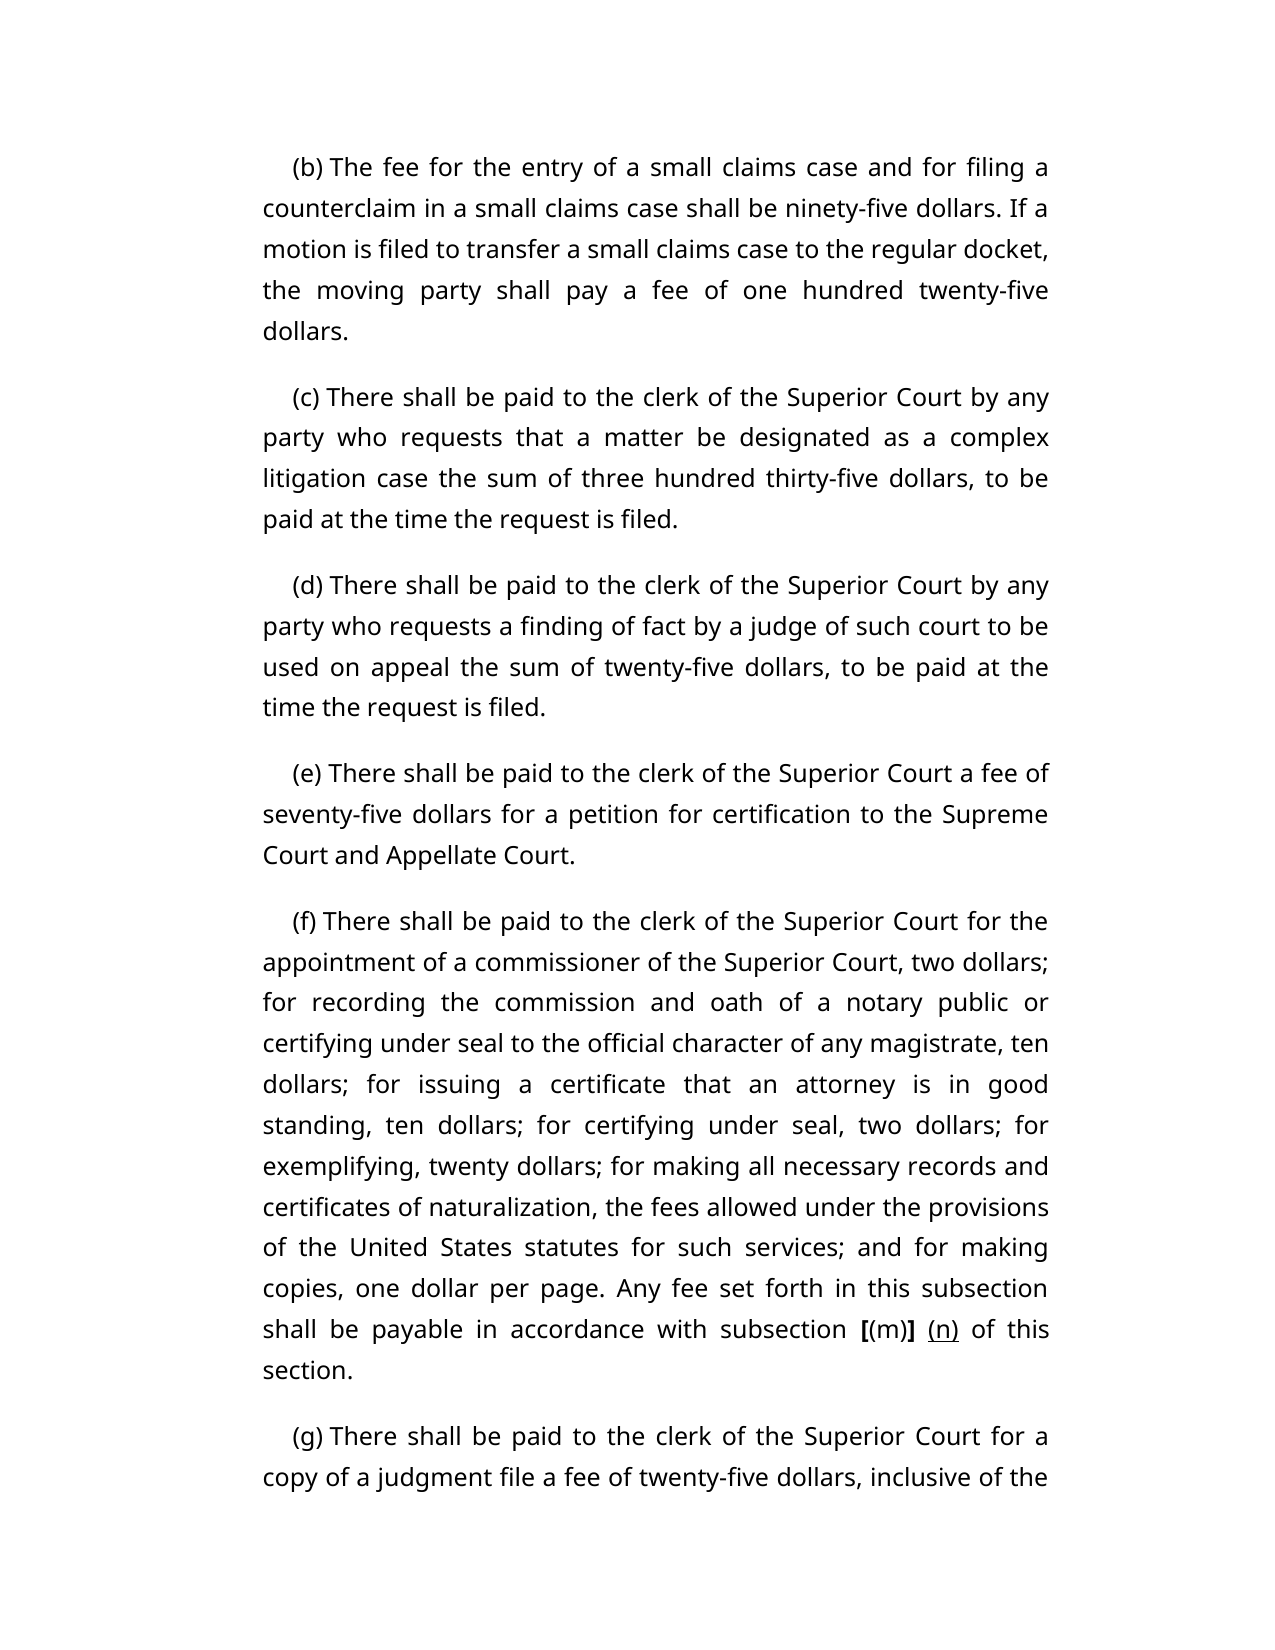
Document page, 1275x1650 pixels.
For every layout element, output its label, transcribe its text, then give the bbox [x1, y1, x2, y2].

text (e) There shall be paid to the clerk of the Superior Court a fee of seventy-five dollars for a petition for certification to the Supreme Court and Appellate Court. [262, 756, 1050, 872]
text (f) There shall be paid to the clerk of the Superior Court for the appointment of a commissioner of the Superior Court, two dollars; for recording the commission and oath of a notary public or certifying under seal to the official character of any magistrate, ten dollars; for issuing a certificate that an attorney is in good standing, ten dollars; for certifying under seal, two dollars; for exemplifying, twenty dollars; for making all necessary records and certificates of naturalization, the fees allowed under the provisions of the United States statutes for such services; and for making copies, one dollar per page. Any fee set forth in this subsection shall be payable in accordance with subsection [(m)] (n) of this section. [262, 903, 1050, 1387]
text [262, 1418, 1050, 1493]
text (d) There shall be paid to the clerk of the Superior Court by any party who requests a finding of fact by a judge of such court to be used on appeal the sum of twenty-five dollars, to be paid at the time the request is filed. [262, 567, 1050, 724]
text (b) The fee for the entry of a small claims case and for filing a counterclaim in a small claims case shall be ninety-five dollars. If a motion is filed to transfer a small claims case to the regular docket, the moving party shall pay a fee of one hundred twenty-five dollars. [262, 150, 1050, 347]
text (c) There shall be paid to the clerk of the Superior Court by any party who requests that a matter be designated as a complex litigation case the sum of three hundred thirty-five dollars, to be paid at the time the request is filed. [262, 379, 1050, 536]
